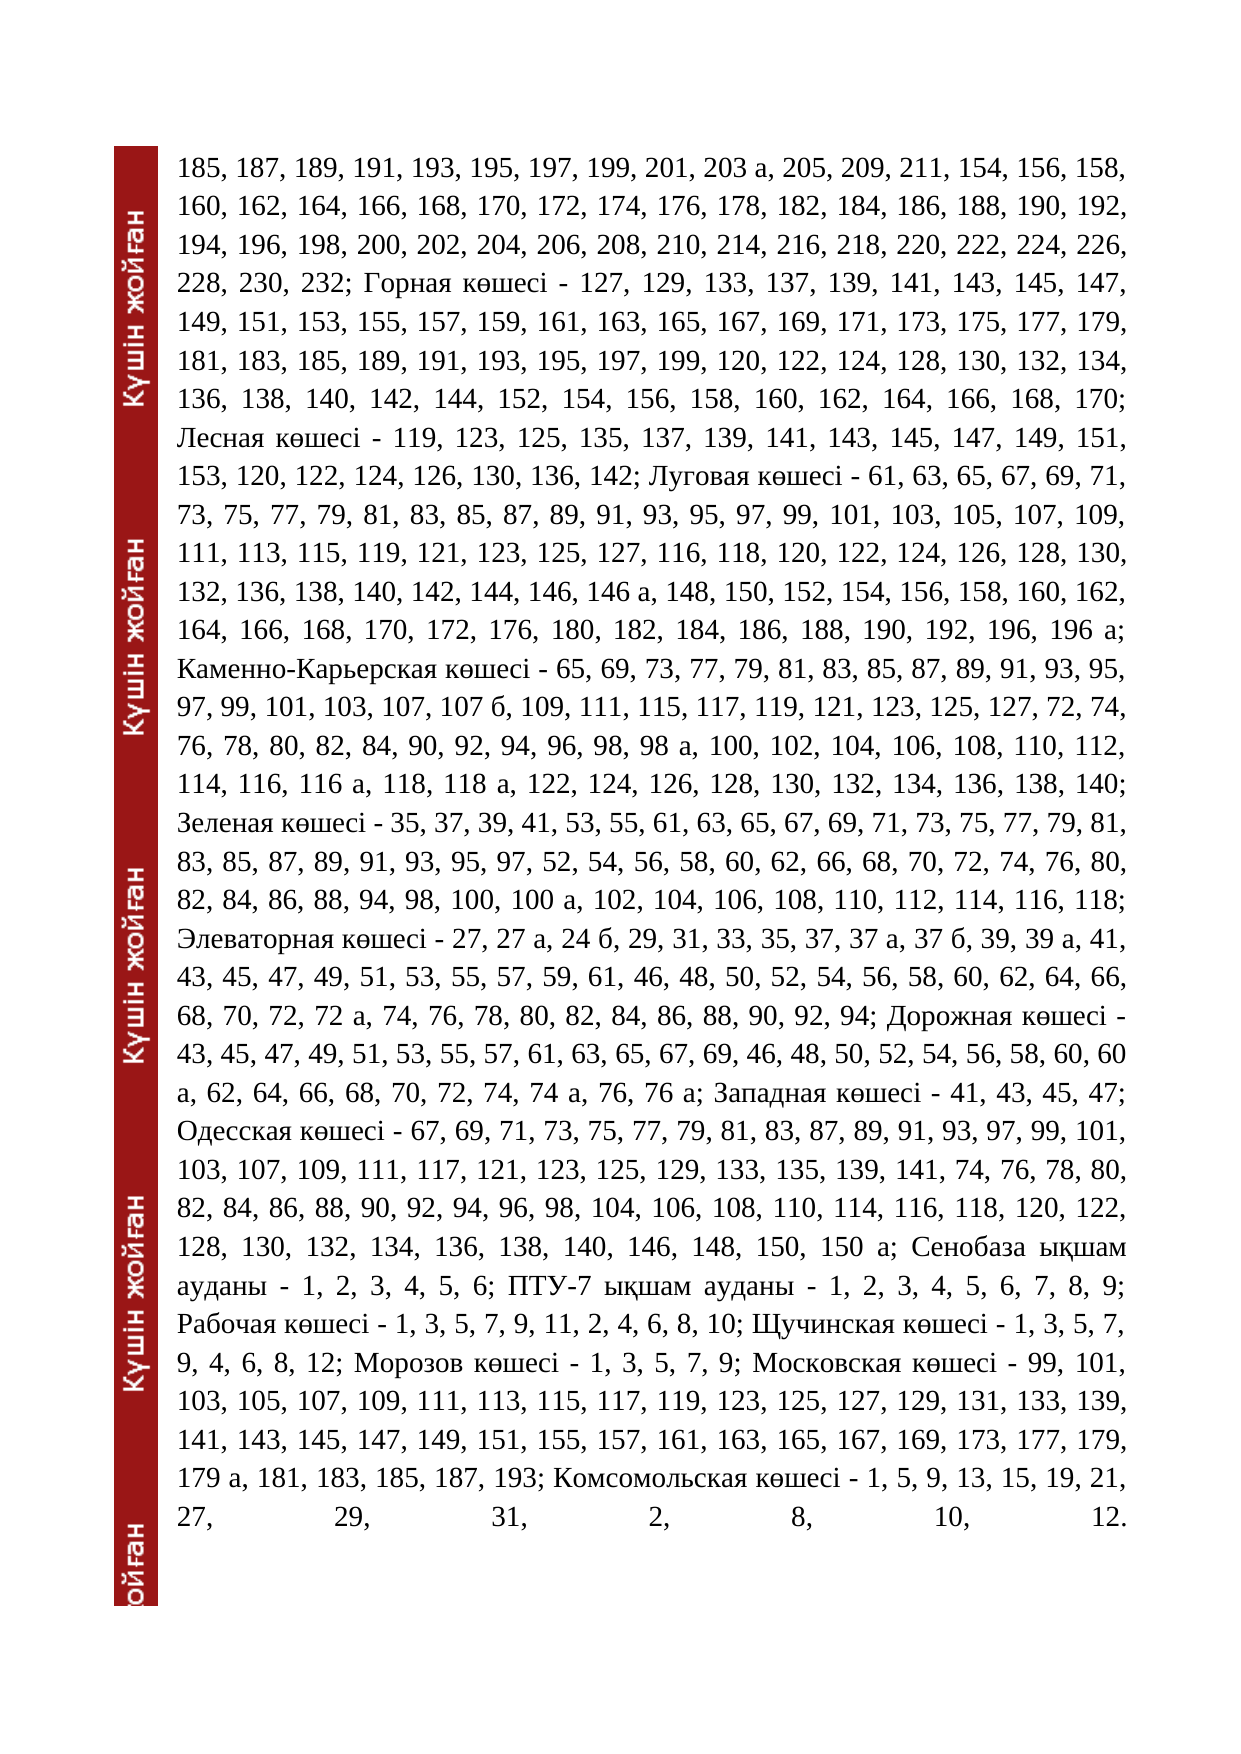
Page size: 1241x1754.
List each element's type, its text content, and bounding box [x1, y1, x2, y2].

picture [114, 1571, 158, 1606]
picture [114, 146, 158, 150]
